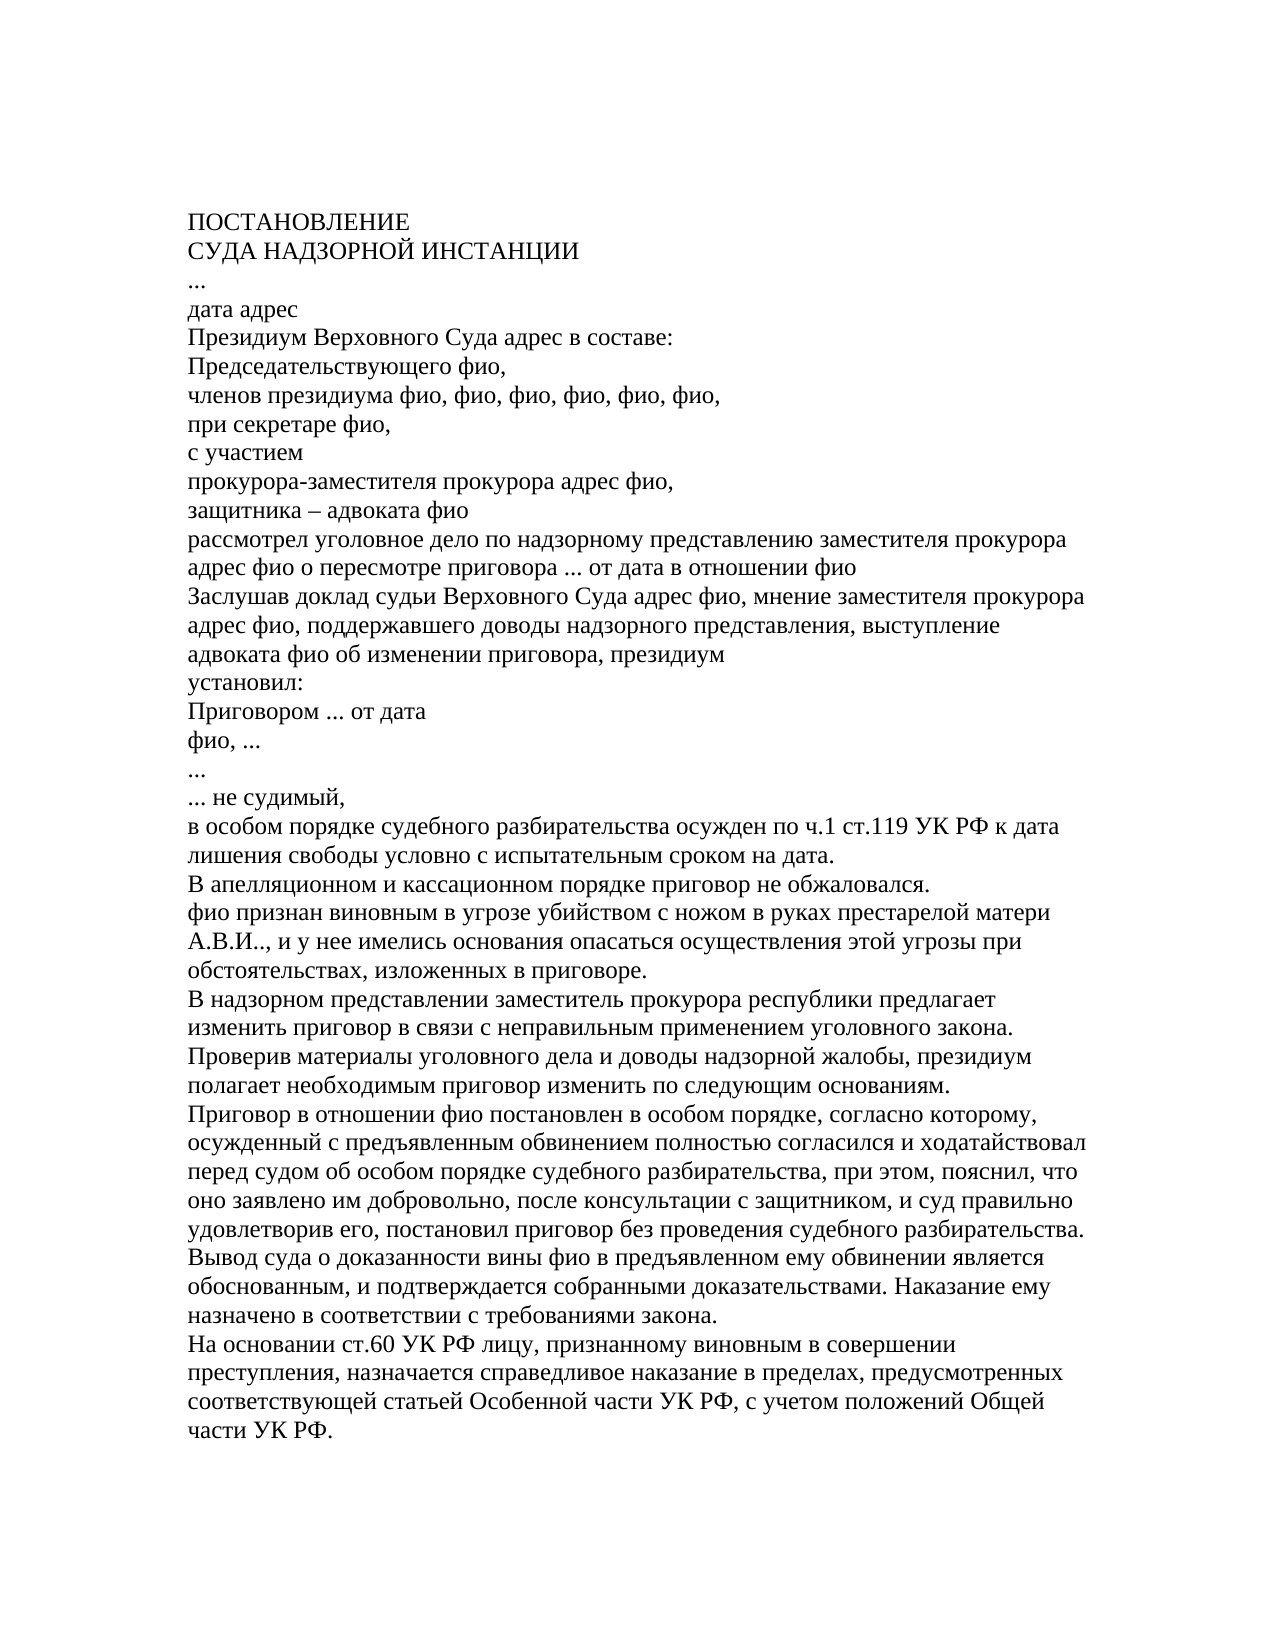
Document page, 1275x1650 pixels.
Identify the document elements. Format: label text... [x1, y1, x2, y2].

text Приговор в отношении фио постановлен в особом порядке, согласно которому, осужденный с предъявленным обвинением полностью согласился и ходатайствовал перед судом об особом порядке судебного разбирательства, при этом, пояснил, что оно заявлено им добровольно, после консультации с защитником, и суд правильно удовлетворив его, постановил приговор без проведения судебного разбирательства. [187, 1099, 1087, 1242]
text Заслушав доклад судьи Верховного Суда адрес фио, мнение заместителя прокурора адрес фио, поддержавшего доводы надзорного представления, выступление адвоката фио об изменении приговора, президиум [187, 581, 1087, 667]
text Президиум Верховного Суда адрес в составе: [187, 322, 1087, 351]
text СУДА НАДЗОРНОЙ ИНСТАНЦИИ [187, 236, 1087, 265]
text фио, ... [187, 725, 1087, 754]
text установил: [187, 667, 1087, 696]
text прокурора-заместителя прокурора адрес фио, [187, 466, 1087, 495]
text защитника – адвоката фио [187, 495, 1087, 524]
text Проверив материалы уголовного дела и доводы надзорной жалобы, президиум полагает необходимым приговор изменить по следующим основаниям. [187, 1041, 1087, 1099]
text ... не судимый, [187, 782, 1087, 811]
text В апелляционном и кассационном порядке приговор не обжаловался. [187, 869, 1087, 897]
text рассмотрел уголовное дело по надзорному представлению заместителя прокурора адрес фио о пересмотре приговора ... от дата в отношении фио [187, 524, 1087, 581]
text На основании ст.60 УК РФ лицу, признанному виновным в совершении преступления, назначается справедливое наказание в пределах, предусмотренных соответствующей статьей Особенной части УК РФ, с учетом положений Общей части УК РФ. [187, 1329, 1087, 1444]
text Приговором ... от дата [187, 696, 1087, 725]
text ПОСТАНОВЛЕНИЕ [187, 207, 1087, 236]
text при секретаре фио, [187, 409, 1087, 437]
text дата адрес [187, 294, 1087, 322]
text с участием [187, 437, 1087, 466]
text Вывод суда о доказанности вины фио в предъявленном ему обвинении является обоснованным, и подтверждается собранными доказательствами. Наказание ему назначено в соответствии с требованиями закона. [187, 1242, 1087, 1329]
text фио признан виновным в угрозе убийством с ножом в руках престарелой матери А.В.И.., и у нее имелись основания опасаться осуществления этой угрозы при обстоятельствах, изложенных в приговоре. [187, 897, 1087, 984]
text ... [187, 754, 1087, 782]
text в особом порядке судебного разбирательства осужден по ч.1 ст.119 УК РФ к дата лишения свободы условно с испытательным сроком на дата. [187, 811, 1087, 869]
text Председательствующего фио, [187, 351, 1087, 380]
text ... [187, 265, 1087, 294]
text членов президиума фио, фио, фио, фио, фио, фио, [187, 380, 1087, 409]
text В надзорном представлении заместитель прокурора республики предлагает изменить приговор в связи с неправильным применением уголовного закона. [187, 984, 1087, 1041]
